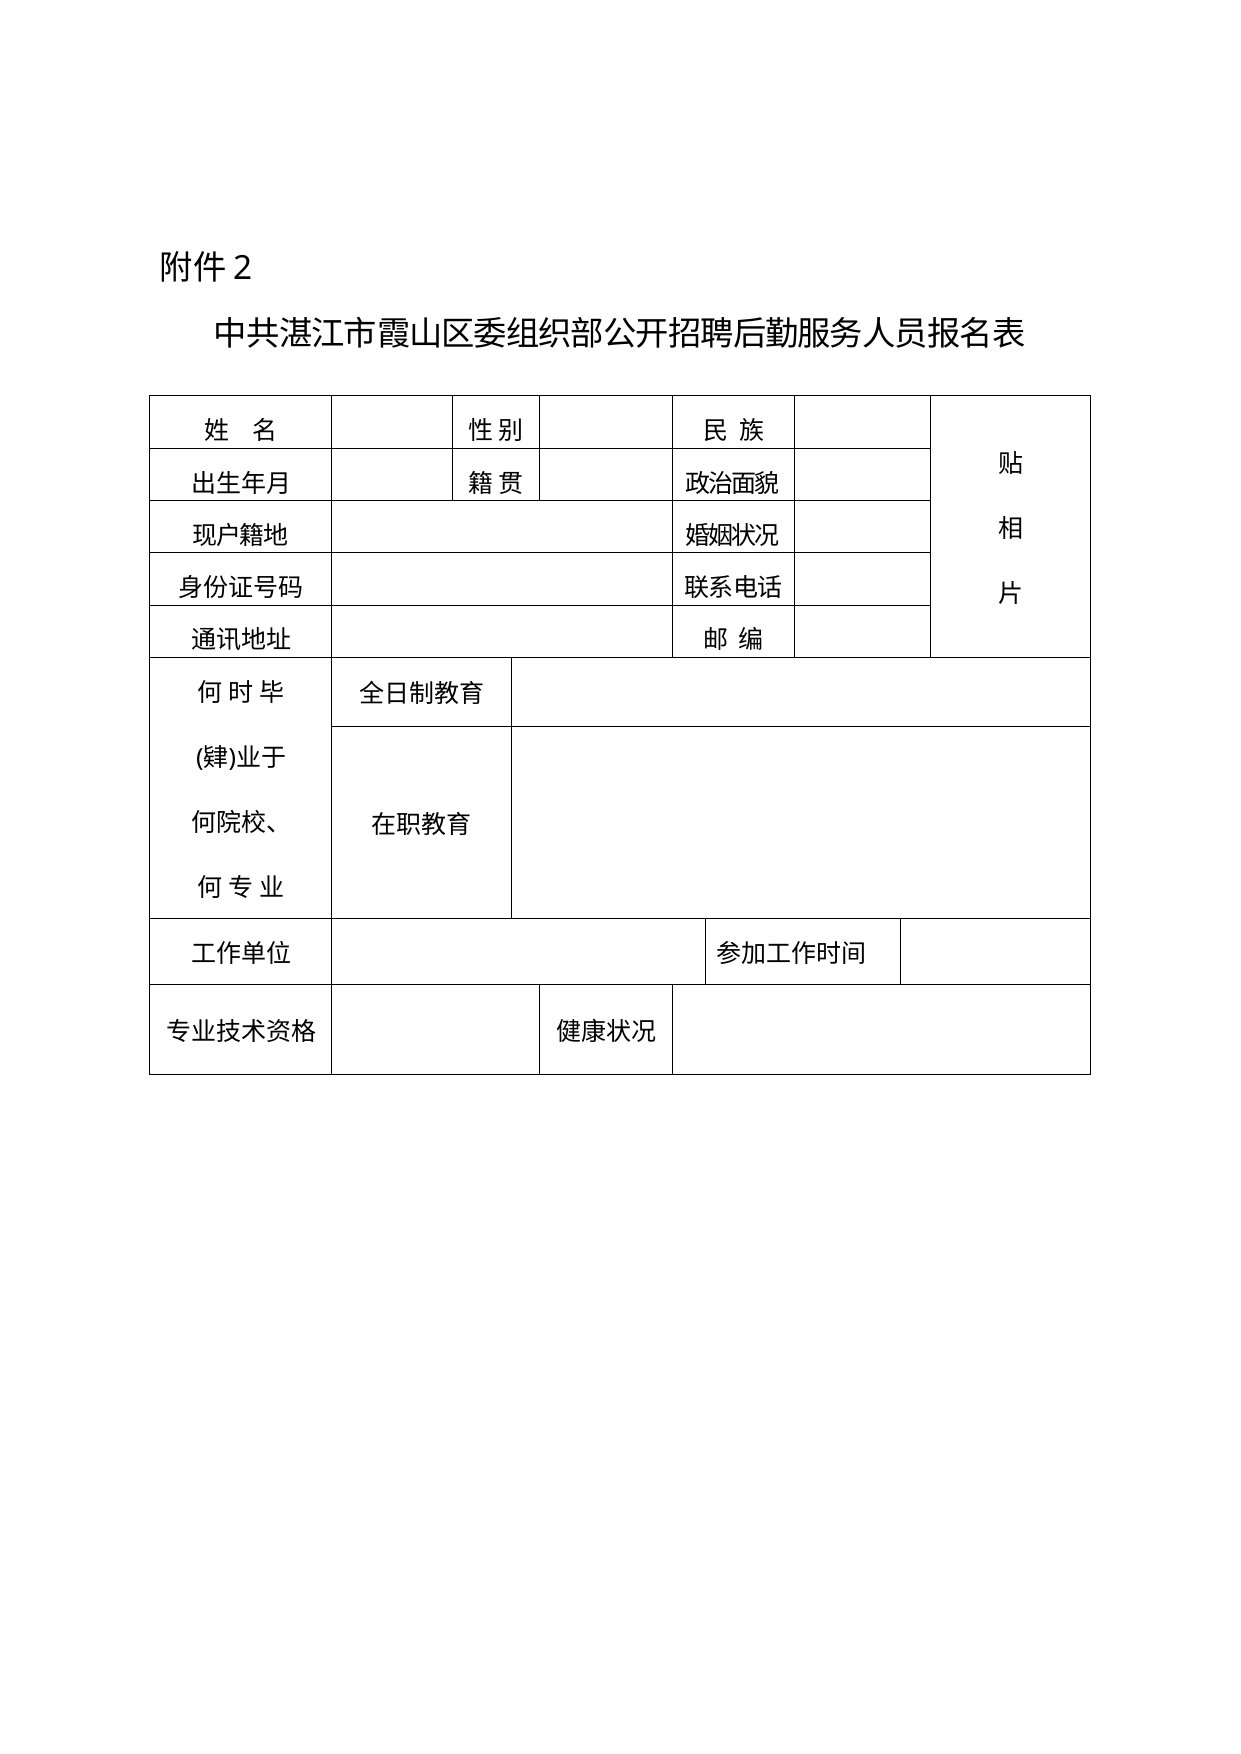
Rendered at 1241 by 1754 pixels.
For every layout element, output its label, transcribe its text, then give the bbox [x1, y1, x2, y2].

table_cell 现户籍地 [150, 501, 331, 552]
table_header 姓 名 [150, 396, 331, 448]
table_cell [540, 449, 672, 500]
table_header 性 别 [453, 396, 539, 448]
table_cell 在职教育 [332, 727, 511, 918]
text 中共湛江市霞山区委组织部公开招聘后勤服务人员报名表 [159, 298, 1081, 363]
table_cell [673, 985, 1090, 1074]
table_cell [795, 501, 930, 552]
table_header 贴 相 片 [931, 396, 1090, 657]
table_cell [332, 985, 539, 1074]
table_cell [512, 727, 1090, 918]
table_header 民 族 [673, 396, 794, 448]
table_cell 联系电话 [673, 553, 794, 604]
table_cell [332, 919, 705, 984]
table_cell 籍 贯 [453, 449, 539, 500]
table_cell [795, 553, 930, 604]
table_cell 身份证号码 [150, 553, 331, 604]
text 附件2 [159, 233, 1081, 298]
table_cell [512, 658, 1090, 726]
table_cell 何 时 毕 (肄)业于 何院校、 何 专 业 [150, 658, 331, 918]
table_header [540, 396, 672, 448]
table_header [795, 396, 930, 448]
table_header [332, 396, 452, 448]
table_cell 健康状况 [540, 985, 672, 1074]
table_cell 通讯地址 [150, 606, 331, 657]
table_cell [332, 606, 672, 657]
table_cell 工作单位 [150, 919, 331, 984]
table_cell [795, 449, 930, 500]
table_cell [332, 553, 672, 604]
table_cell 邮 编 [673, 606, 794, 657]
table_cell 政治面貌 [673, 449, 794, 500]
table_cell 全日制教育 [332, 658, 511, 726]
table_cell [795, 606, 930, 657]
table_cell [332, 449, 452, 500]
table_cell 出生年月 [150, 449, 331, 500]
table_cell 专业技术资格 [150, 985, 331, 1074]
table_cell 婚姻状况 [673, 501, 794, 552]
table_cell [332, 501, 672, 552]
table_cell [901, 919, 1090, 984]
table_cell 参加工作时间 [706, 919, 900, 984]
